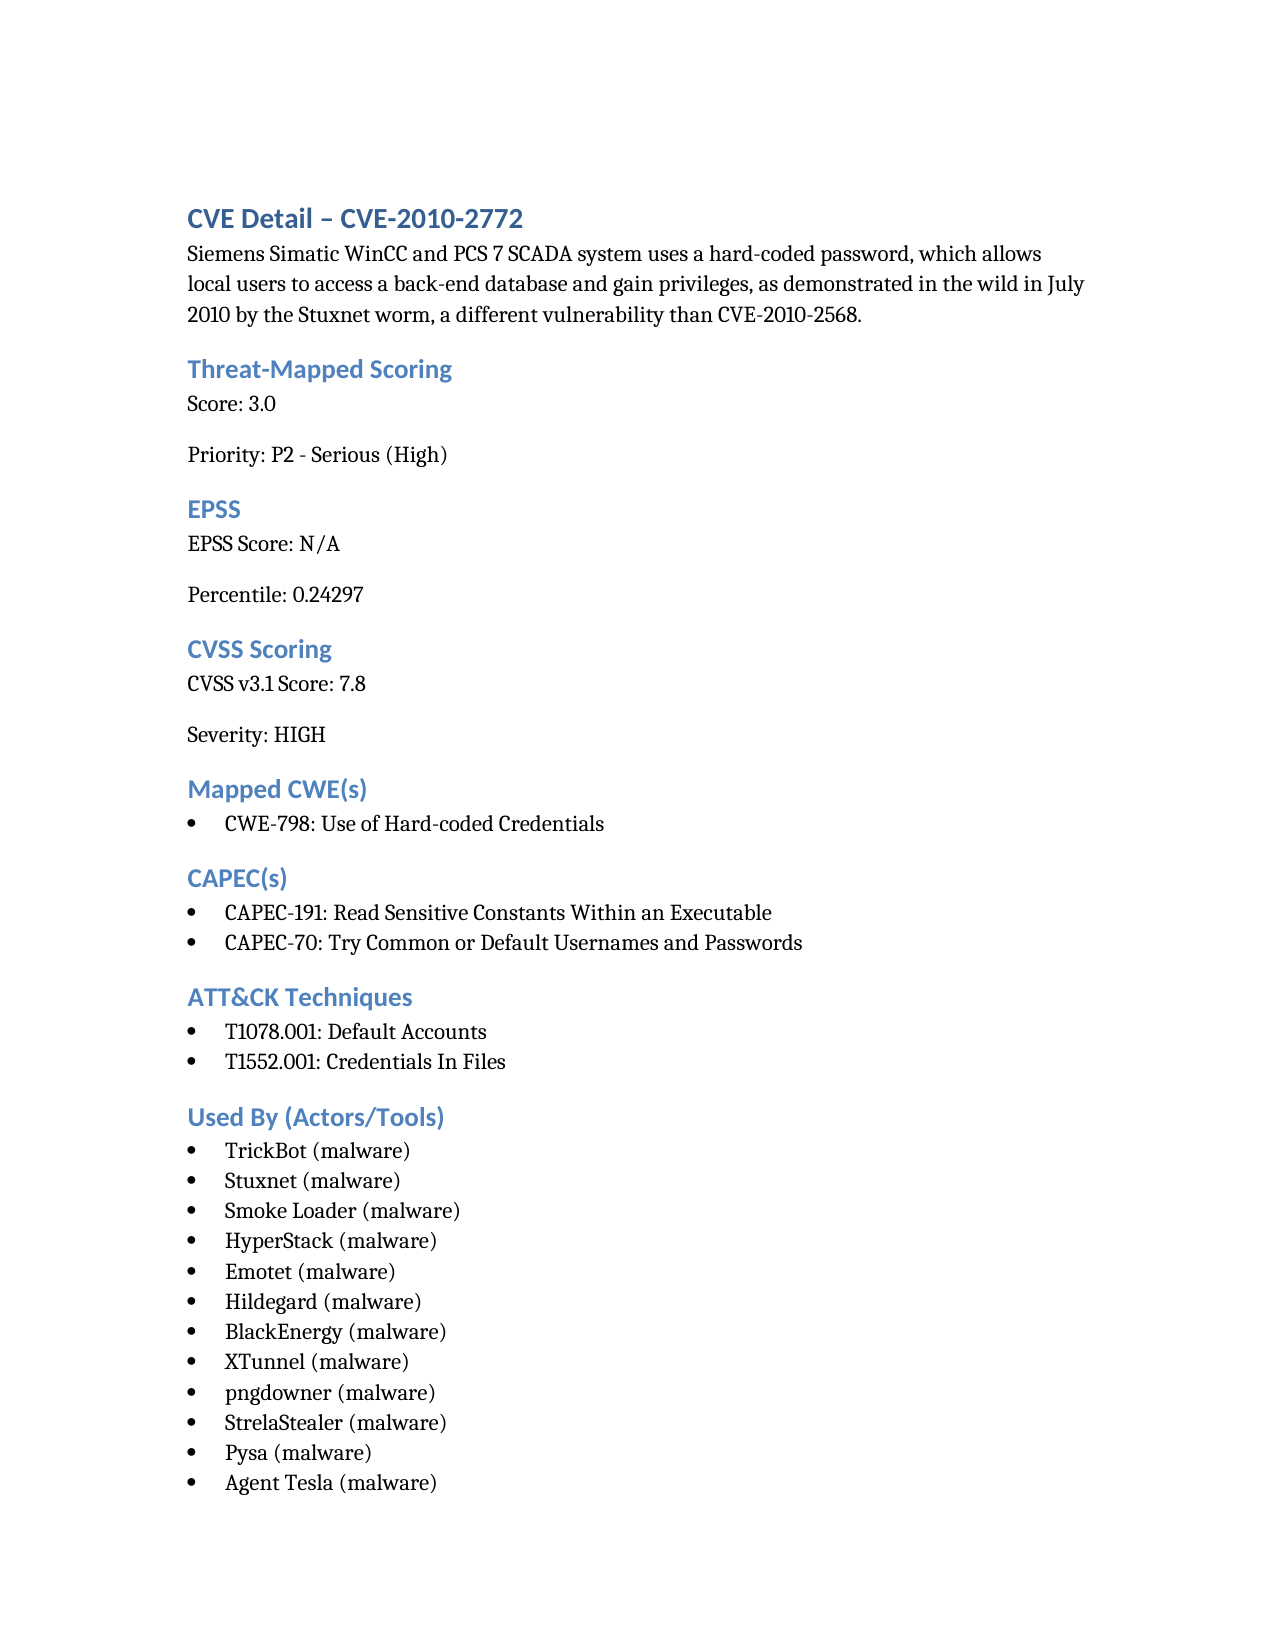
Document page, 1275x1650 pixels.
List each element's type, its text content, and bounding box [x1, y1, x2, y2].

subtitle Threat-Mapped Scoring [187, 352, 1087, 385]
text Percentile: 0.24297 [187, 581, 1087, 608]
list BlackEnergy (malware) [187, 1319, 1087, 1345]
subtitle Used By (Actors/Tools) [187, 1100, 1087, 1133]
list Pysa (malware) [187, 1440, 1087, 1466]
text Siemens Simatic WinCC and PCS 7 SCADA system uses a hard-coded password, which allows local users to access a back-end database and gain privileges, as demonstrated in the wild in July 2010 by the Stuxnet worm, a different vulnerability than CVE-2010-2568. [187, 241, 1087, 328]
subtitle ATT&CK Techniques [187, 981, 1087, 1013]
list Stuxnet (malware) [187, 1168, 1087, 1194]
list Hildegard (malware) [187, 1289, 1087, 1315]
list CWE-798: Use of Hard-coded Credentials [187, 810, 1087, 837]
list T1078.001: Default Accounts [187, 1018, 1087, 1045]
subtitle Mapped CWE(s) [187, 772, 1087, 805]
subtitle CVE Detail – CVE-2010-2772 [187, 200, 1087, 236]
list pngdowner (malware) [187, 1379, 1087, 1406]
list StrelaStealer (malware) [187, 1409, 1087, 1436]
list Emotet (malware) [187, 1258, 1087, 1285]
list HyperStack (malware) [187, 1228, 1087, 1254]
list CAPEC-70: Try Common or Default Usernames and Passwords [187, 929, 1087, 956]
list TrickBot (malware) [187, 1138, 1087, 1164]
list Smoke Loader (malware) [187, 1198, 1087, 1224]
list Agent Tesla (malware) [187, 1470, 1087, 1496]
list XTunnel (malware) [187, 1349, 1087, 1375]
text EPSS Score: N/A [187, 530, 1087, 557]
subtitle EPSS [187, 492, 1087, 525]
subtitle CAPEC(s) [187, 861, 1087, 894]
text Priority: P2 - Serious (High) [187, 441, 1087, 468]
text CVSS v3.1 Score: 7.8 [187, 670, 1087, 697]
text Severity: HIGH [187, 721, 1087, 748]
list T1552.001: Credentials In Files [187, 1049, 1087, 1075]
text Score: 3.0 [187, 390, 1087, 417]
list CAPEC-191: Read Sensitive Constants Within an Executable [187, 899, 1087, 926]
subtitle CVSS Scoring [187, 632, 1087, 665]
